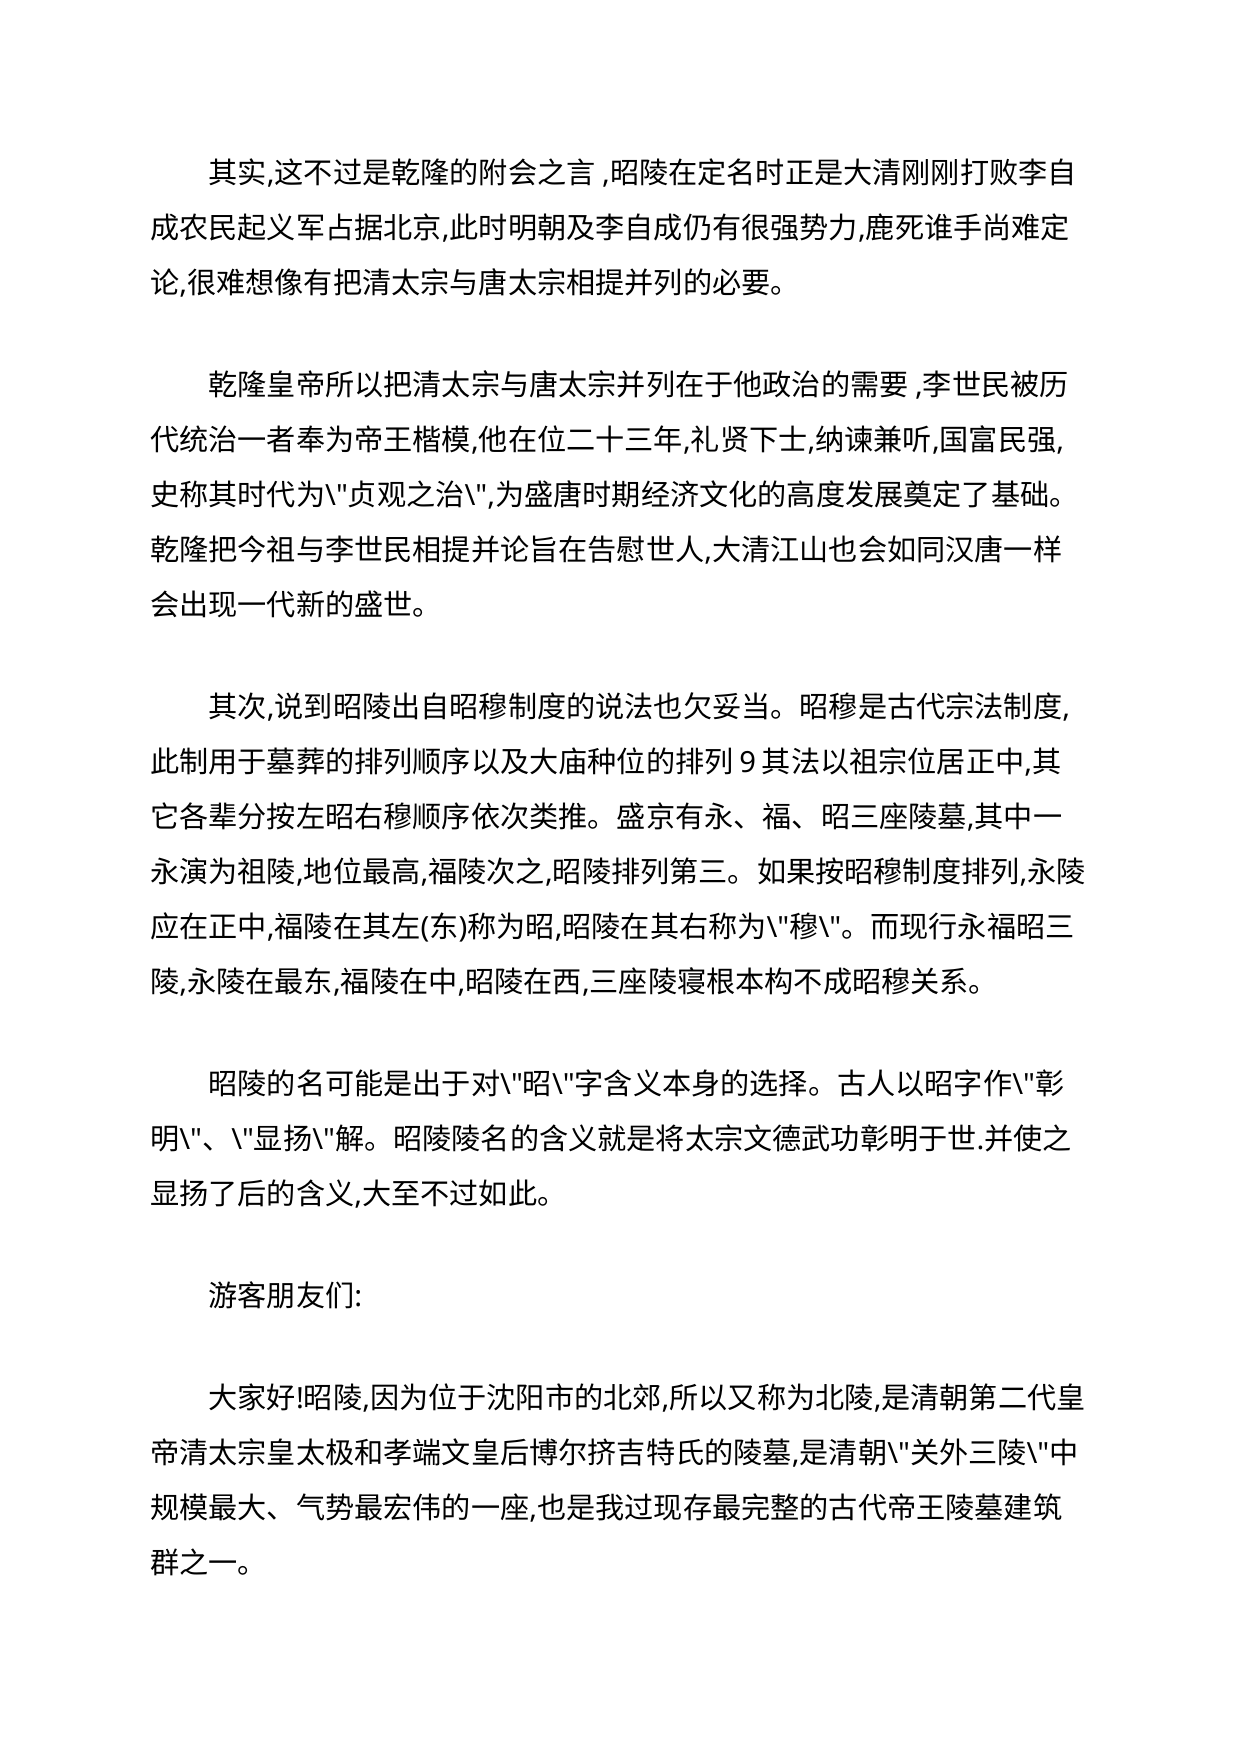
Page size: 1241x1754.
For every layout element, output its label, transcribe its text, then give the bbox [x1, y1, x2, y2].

text 游客朋友们: [150, 1273, 1090, 1315]
text 其实,这不过是乾隆的附会之言 ,昭陵在定名时正是大清刚刚打败李自成农民起义军占据北京,此时明朝及李自成仍有很强势力,鹿死谁手尚难定论,很难想像有把清太宗与唐太宗相提并列的必要。 [150, 150, 1090, 302]
text 大家好!昭陵,因为位于沈阳市的北郊,所以又称为北陵,是清朝第二代皇帝清太宗皇太极和孝端文皇后博尔挤吉特氏的陵墓,是清朝\"关外三陵\"中规模最大、气势最宏伟的一座,也是我过现存最完整的古代帝王陵墓建筑群之一。 [150, 1375, 1090, 1582]
text 乾隆皇帝所以把清太宗与唐太宗并列在于他政治的需要 ,李世民被历代统治一者奉为帝王楷模,他在位二十三年,礼贤下士,纳谏兼听,国富民强,史称其时代为\"贞观之治\",为盛唐时期经济文化的高度发展奠定了基础。乾隆把今祖与李世民相提并论旨在告慰世人,大清江山也会如同汉唐一样会出现一代新的盛世。 [150, 362, 1090, 624]
text 昭陵的名可能是出于对\"昭\"字含义本身的选择。古人以昭字作\"彰明\"、\"显扬\"解。昭陵陵名的含义就是将太宗文德武功彰明于世.并使之显扬了后的含义,大至不过如此。 [150, 1061, 1090, 1213]
text 其次,说到昭陵出自昭穆制度的说法也欠妥当。昭穆是古代宗法制度,此制用于墓葬的排列顺序以及大庙种位的排列9其法以祖宗位居正中,其它各辈分按左昭右穆顺序依次类推。盛京有永、福、昭三座陵墓,其中一永演为祖陵,地位最高,福陵次之,昭陵排列第三。如果按昭穆制度排列,永陵应在正中,福陵在其左(东)称为昭,昭陵在其右称为\"穆\"。而现行永福昭三陵,永陵在最东,福陵在中,昭陵在西,三座陵寝根本构不成昭穆关系。 [150, 684, 1090, 1001]
